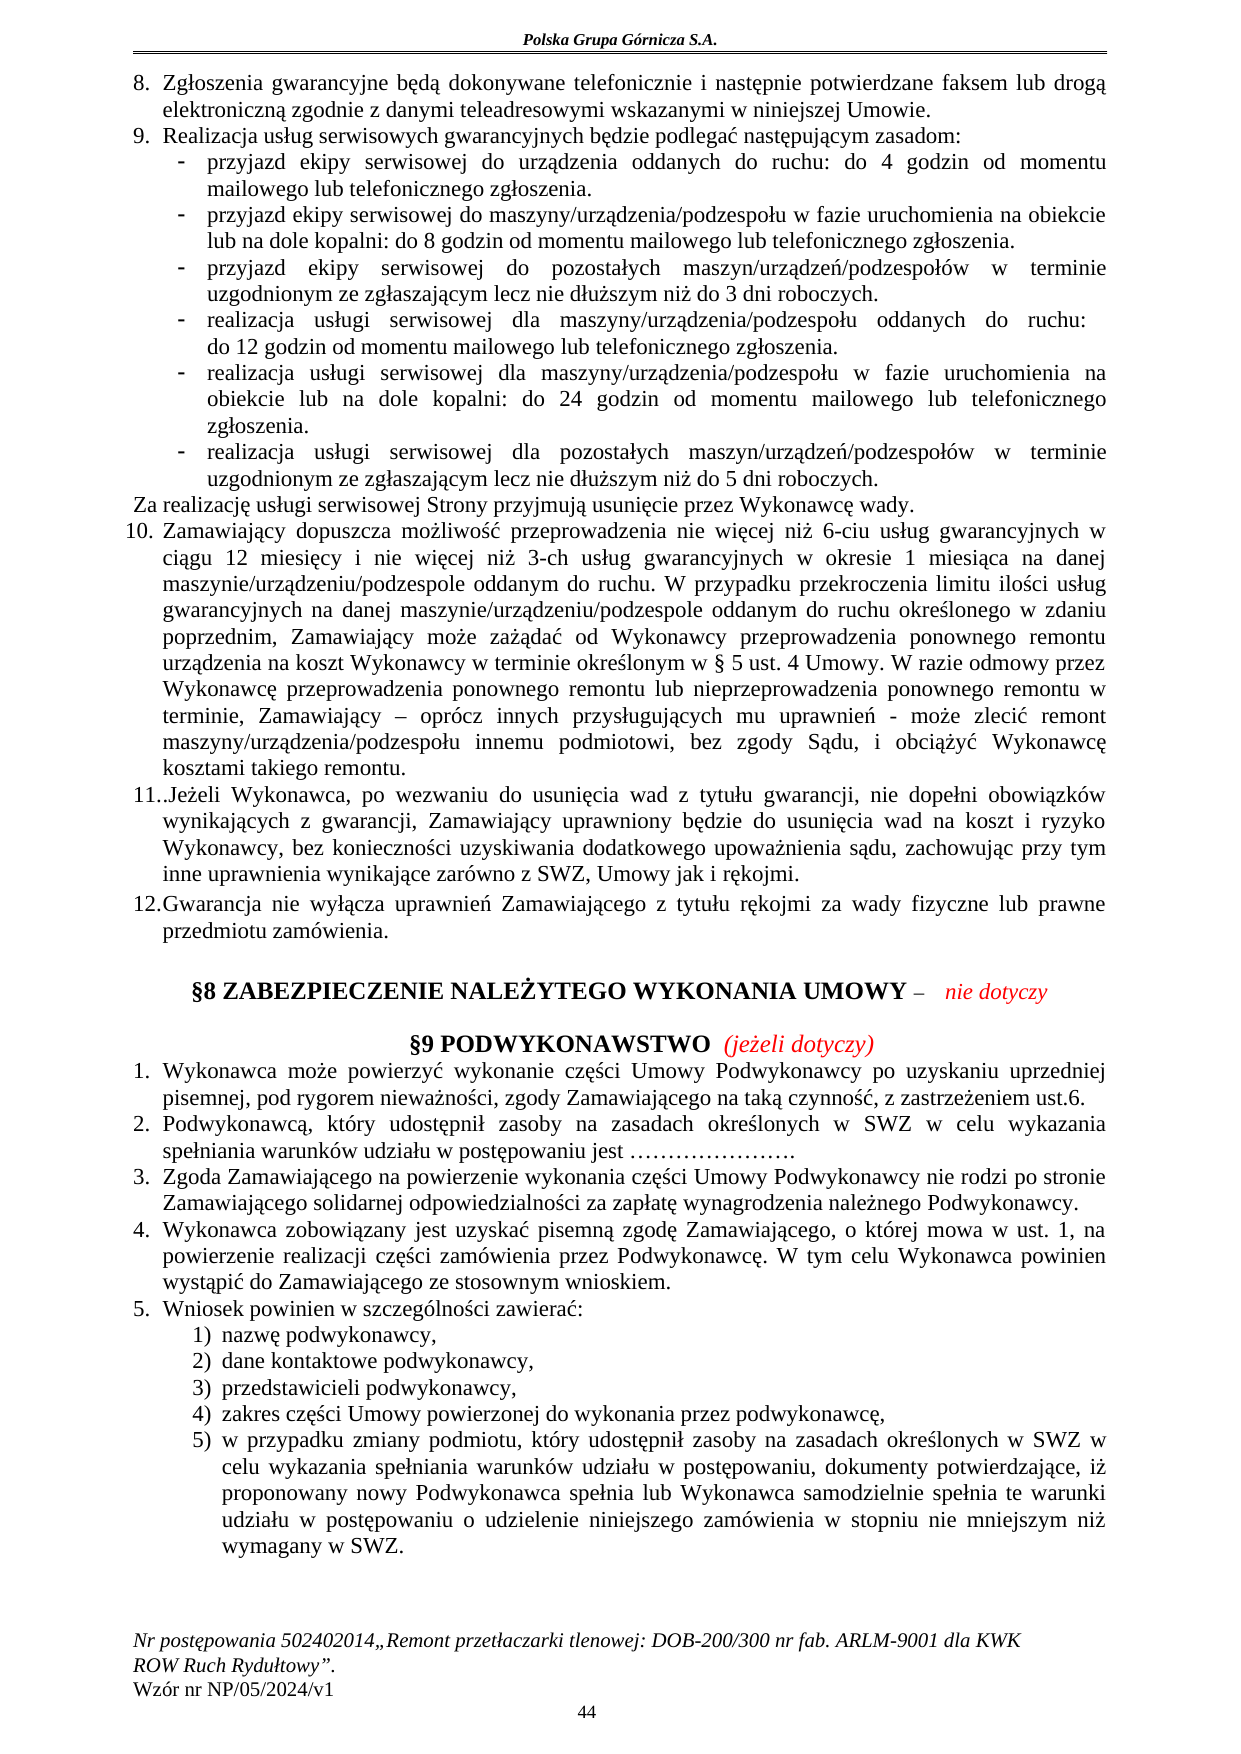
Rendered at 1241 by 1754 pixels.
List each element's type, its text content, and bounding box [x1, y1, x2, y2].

list przyjazd ekipy serwisowej do maszyny/urządzenia/podzespołu w fazie uruchomienia na obiekcie lub na dole kopalni: do 8 godzin od momentu mailowego lub telefonicznego zgłoszenia. [177, 201, 1107, 254]
list Wykonawca zobowiązany jest uzyskać pisemną zgodę Zamawiającego, o której mowa w ust. 1, na powierzenie realizacji części zamówienia przez Podwykonawcę. W tym celu Wykonawca powinien wystąpić do Zamawiającego ze stosownym wnioskiem. [133, 1216, 1107, 1295]
subtitle §9 Podwykonawstwo (jeżeli dotyczy) [178, 1029, 1107, 1058]
list Zamawiający dopuszcza możliwość przeprowadzenia nie więcej niż 6-ciu usług gwarancyjnych w ciągu 12 miesięcy i nie więcej niż 3-ch usług gwarancyjnych w okresie 1 miesiąca na danej maszynie/urządzeniu/podzespole oddanym do ruchu. W przypadku przekroczenia limitu ilości usług gwarancyjnych na danej maszynie/urządzeniu/podzespole oddanym do ruchu określonego w zdaniu poprzednim, Zamawiający może zażądać od Wykonawcy przeprowadzenia ponownego remontu urządzenia na koszt Wykonawcy w terminie określonym w § 5 ust. 4 Umowy. W razie odmowy przez Wykonawcę przeprowadzenia ponownego remontu lub nieprzeprowadzenia ponownego remontu w terminie, Zamawiający – oprócz innych przysługujących mu uprawnień - może zlecić remont maszyny/urządzenia/podzespołu innemu podmiotowi, bez zgody Sądu, i obciążyć Wykonawcę kosztami takiego remontu. [125, 517, 1107, 781]
list realizacja usługi serwisowej dla maszyny/urządzenia/podzespołu oddanych do ruchu: do 12 godzin od momentu mailowego lub telefonicznego zgłoszenia. [177, 306, 1107, 359]
list przyjazd ekipy serwisowej do pozostałych maszyn/urządzeń/podzespołów w terminie uzgodnionym ze zgłaszającym lecz nie dłuższym niż do 3 dni roboczych. [177, 254, 1107, 306]
list dane kontaktowe podwykonawcy, [192, 1347, 1107, 1374]
list Realizacja usług serwisowych gwarancyjnych będzie podlegać następującym zasadom: [133, 122, 1107, 148]
list Zgłoszenia gwarancyjne będą dokonywane telefonicznie i następnie potwierdzane faksem lub drogą elektroniczną zgodnie z danymi teleadresowymi wskazanymi w niniejszej Umowie. [133, 69, 1107, 122]
text Za realizację usługi serwisowej Strony przyjmują usunięcie przez Wykonawcę wady. [133, 491, 1107, 517]
list zakres części Umowy powierzonej do wykonania przez podwykonawcę, [192, 1400, 1107, 1427]
list Wykonawca może powierzyć wykonanie części Umowy Podwykonawcy po uzyskaniu uprzedniej pisemnej, pod rygorem nieważności, zgody Zamawiającego na taką czynność, z zastrzeżeniem ust.6. [133, 1058, 1107, 1110]
list realizacja usługi serwisowej dla pozostałych maszyn/urządzeń/podzespołów w terminie uzgodnionym ze zgłaszającym lecz nie dłuższym niż do 5 dni roboczych. [177, 438, 1107, 491]
list .Jeżeli Wykonawca, po wezwaniu do usunięcia wad z tytułu gwarancji, nie dopełni obowiązków wynikających z gwarancji, Zamawiający uprawniony będzie do usunięcia wad na koszt i ryzyko Wykonawcy, bez konieczności uzyskiwania dodatkowego upoważnienia sądu, zachowując przy tym inne uprawnienia wynikające zarówno z SWZ, Umowy jak i rękojmi. [133, 781, 1107, 886]
list Wniosek powinien w szczególności zawierać: [133, 1295, 1107, 1321]
list przedstawicieli podwykonawcy, [192, 1374, 1107, 1400]
list Podwykonawcą, który udostępnił zasoby na zasadach określonych w SWZ w celu wykazania spełniania warunków udziału w postępowaniu jest …………………. [133, 1110, 1107, 1163]
list Gwarancja nie wyłącza uprawnień Zamawiającego z tytułu rękojmi za wady fizyczne lub prawne przedmiotu zamówienia. [133, 890, 1107, 943]
list przyjazd ekipy serwisowej do urządzenia oddanych do ruchu: do 4 godzin od momentu mailowego lub telefonicznego zgłoszenia. [177, 148, 1107, 201]
list nazwę podwykonawcy, [192, 1321, 1107, 1347]
list realizacja usługi serwisowej dla maszyny/urządzenia/podzespołu w fazie uruchomienia na obiekcie lub na dole kopalni: do 24 godzin od momentu mailowego lub telefonicznego zgłoszenia. [177, 359, 1107, 438]
list w przypadku zmiany podmiotu, który udostępnił zasoby na zasadach określonych w SWZ w celu wykazania spełniania warunków udziału w postępowaniu, dokumenty potwierdzające, iż proponowany nowy Podwykonawca spełnia lub Wykonawca samodzielnie spełnia te warunki udziału w postępowaniu o udzielenie niniejszego zamówienia w stopniu nie mniejszym niż wymagany w SWZ. [192, 1427, 1107, 1558]
list Zgoda Zamawiającego na powierzenie wykonania części Umowy Podwykonawcy nie rodzi po stronie Zamawiającego solidarnej odpowiedzialności za zapłatę wynagrodzenia należnego Podwykonawcy. [133, 1163, 1107, 1216]
text §8 zABEZPIECZENIE NALEŻYTEGO WYKONANIA UMOWY – nie dotyczy [133, 976, 1107, 1005]
